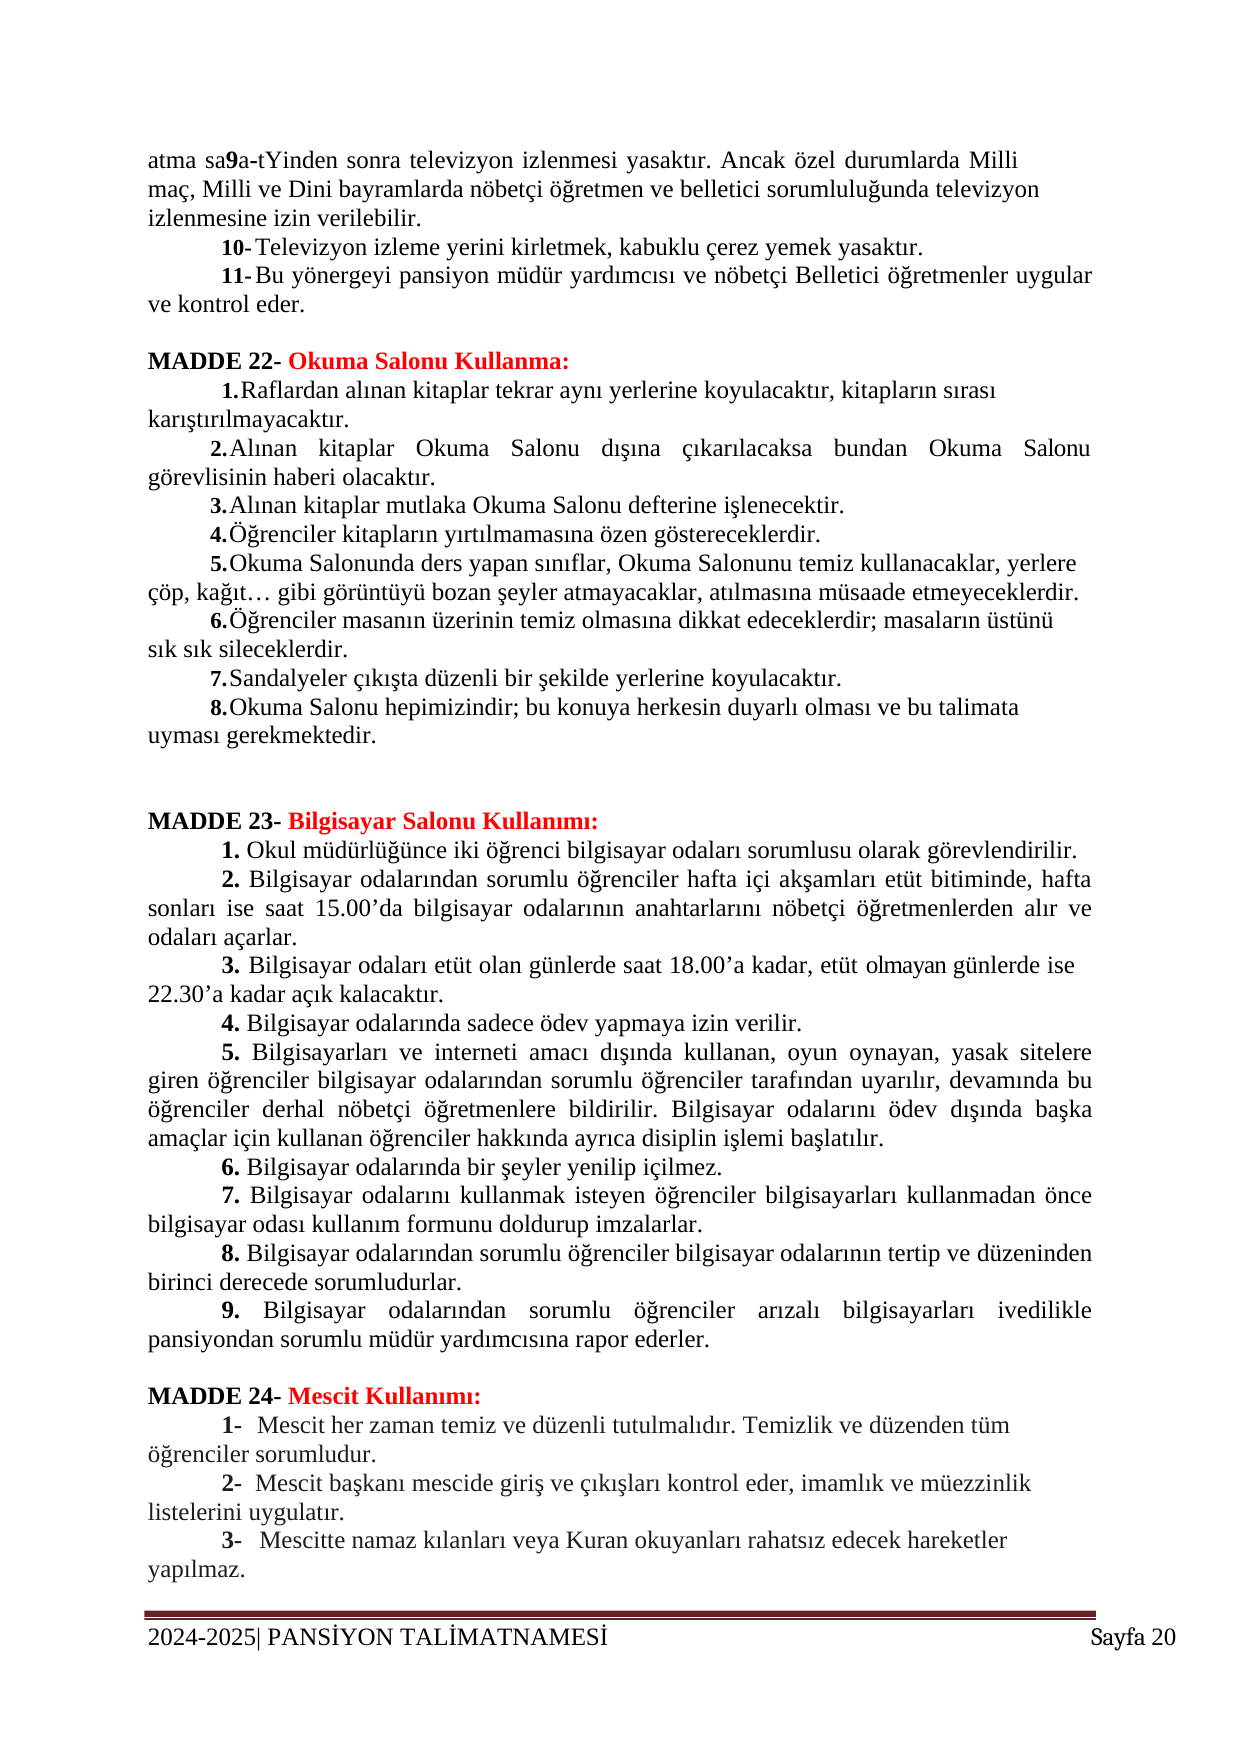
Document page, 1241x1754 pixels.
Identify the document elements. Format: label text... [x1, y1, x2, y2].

list Televizyon izleme yerini kirletmek, kabuklu çerez yemek yasaktır. [221, 232, 1209, 260]
list Bilgisayar odalarından sorumlu öğrenciler arızalı bilgisayarları ivedilikle pansiyondan sorumlu müdür yardımcısına rapor ederler. [148, 1295, 1093, 1353]
subtitle MADDE 22- Okuma Salonu Kullanma: [148, 347, 1209, 376]
subtitle MADDE 24- Mescit Kullanımı: [148, 1382, 1209, 1411]
text izlenmesine izin verilebilir. [148, 203, 1209, 232]
list Öğrenciler kitapların yırtılmamasına özen göstereceklerdir. [210, 519, 1209, 548]
list Sandalyeler çıkışta düzenli bir şekilde yerlerine koyulacaktır. [210, 663, 1209, 692]
list Bilgisayar odaları etüt olan günlerde saat 18.00’a kadar, etüt olmayan günlerde ise 22.30’a kadar açık kalacaktır. [148, 950, 1075, 1008]
list Okuma Salonunda ders yapan sınıflar, Okuma Salonunu temiz kullanacaklar, yerlere çöp, kağıt… gibi görüntüyü bozan şeyler atmayacaklar, atılmasına müsaade etmeyeceklerdir. [148, 548, 1093, 606]
list Bilgisayar odalarında bir şeyler yenilip içilmez. [221, 1152, 1209, 1180]
list Mescit başkanı mescide giriş ve çıkışları kontrol eder, imamlık ve müezzinlik listelerini uygulatır. [148, 1468, 1093, 1526]
list Okul müdürlüğünce iki öğrenci bilgisayar odaları sorumlusu olarak görevlendirilir. [221, 835, 1209, 864]
list Bilgisayar odalarından sorumlu öğrenciler bilgisayar odalarının tertip ve düzeninden [221, 1238, 1209, 1267]
list Bilgisayar odalarından sorumlu öğrenciler hafta içi akşamları etüt bitiminde, hafta sonları ise saat 15.00’da bilgisayar odalarının anahtarlarını nöbetçi öğretmenlerden alır ve odaları açarlar. [148, 864, 1093, 950]
text maç, Milli ve Dini bayramlarda nöbetçi öğretmen ve belletici sorumluluğunda televizyon [148, 174, 1209, 203]
list Raflardan alınan kitaplar tekrar aynı yerlerine koyulacaktır, kitapların sırası karıştırılmayacaktır. [148, 376, 1093, 433]
list Alınan kitaplar mutlaka Okuma Salonu defterine işlenecektir. [210, 491, 1209, 519]
list Öğrenciler masanın üzerinin temiz olmasına dikkat edeceklerdir; masaların üstünü sık sık sileceklerdir. [148, 606, 1093, 663]
text birinci derecede sorumludurlar. [148, 1267, 1209, 1295]
list Mescit her zaman temiz ve düzenli tutulmalıdır. Temizlik ve düzenden tüm öğrenciler sorumludur. [148, 1411, 1093, 1468]
text atma sa9a-tYinden sonra televizyon izlenmesi yasaktır. Ancak özel durumlarda Milli [148, 145, 1209, 174]
list Mescitte namaz kılanları veya Kuran okuyanları rahatsız edecek hareketler yapılmaz. [148, 1526, 1093, 1583]
list Okuma Salonu hepimizindir; bu konuya herkesin duyarlı olması ve bu talimata uyması gerekmektedir. [148, 692, 1093, 749]
text ve kontrol eder. [148, 289, 1209, 318]
list Alınan kitaplar Okuma Salonu dışına çıkarılacaksa bundan Okuma Salonu görevlisinin haberi olacaktır. [148, 433, 1093, 491]
list Bilgisayar odalarını kullanmak isteyen öğrenciler bilgisayarları kullanmadan önce bilgisayar odası kullanım formunu doldurup imzalarlar. [148, 1180, 1093, 1238]
list Bu yönergeyi pansiyon müdür yardımcısı ve nöbetçi Belletici öğretmenler uygular [221, 260, 1209, 289]
subtitle MADDE 23- Bilgisayar Salonu Kullanımı: [148, 807, 1209, 835]
list Bilgisayarları ve interneti amacı dışında kullanan, oyun oynayan, yasak sitelere giren öğrenciler bilgisayar odalarından sorumlu öğrenciler tarafından uyarılır, devamında bu öğrenciler derhal nöbetçi öğretmenlere bildirilir. Bilgisayar odalarını ödev dışında başka amaçlar için kullanan öğrenciler hakkında ayrıca disiplin işlemi başlatılır. [148, 1037, 1093, 1152]
list Bilgisayar odalarında sadece ödev yapmaya izin verilir. [221, 1008, 1209, 1037]
